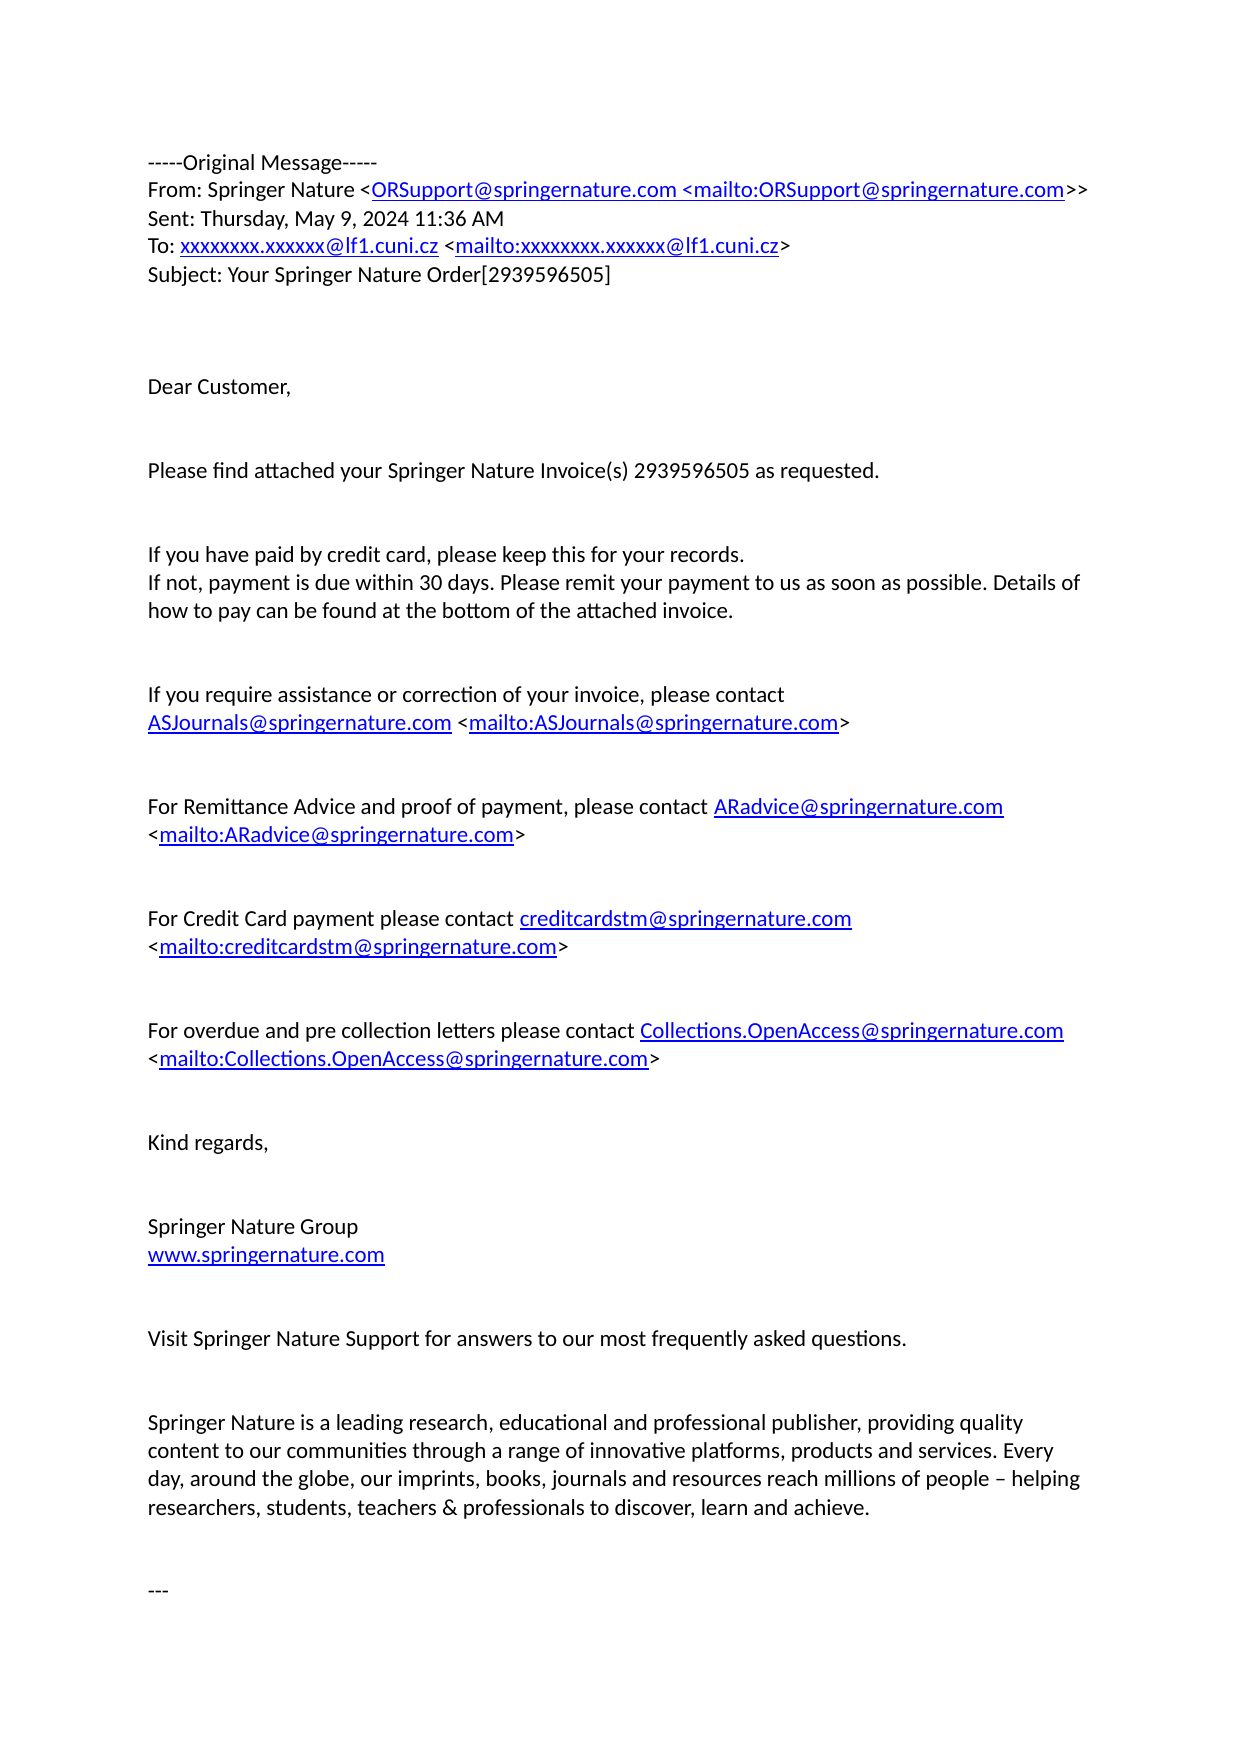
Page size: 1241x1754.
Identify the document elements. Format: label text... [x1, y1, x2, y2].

text For Credit Card payment please contact creditcardstm@springernature.com <mailto:creditcardstm@springernature.com> [148, 904, 1093, 960]
text If you have paid by credit card, please keep this for your records. [148, 540, 1093, 568]
text Visit Springer Nature Support for answers to our most frequently asked questions. [148, 1324, 1093, 1352]
text For overdue and pre collection letters please contact Collections.OpenAccess@springernature.com <mailto:Collections.OpenAccess@springernature.com> [148, 1016, 1093, 1072]
text --- [148, 1577, 1093, 1605]
text To: xxxxxxxx.xxxxxx@lf1.cuni.cz <mailto:xxxxxxxx.xxxxxx@lf1.cuni.cz> [148, 232, 1093, 260]
text If not, payment is due within 30 days. Please remit your payment to us as soon as possible. Details of how to pay can be found at the bottom of the attached invoice. [148, 568, 1093, 624]
text Springer Nature is a leading research, educational and professional publisher, providing quality content to our communities through a range of innovative platforms, products and services. Every day, around the globe, our imprints, books, journals and resources reach millions of people – helping researchers, students, teachers & professionals to discover, learn and achieve. [148, 1408, 1093, 1521]
text For Remittance Advice and proof of payment, please contact ARadvice@springernature.com <mailto:ARadvice@springernature.com> [148, 792, 1093, 848]
text Springer Nature Group [148, 1212, 1093, 1240]
text If you require assistance or correction of your invoice, please contact ASJournals@springernature.com <mailto:ASJournals@springernature.com> [148, 680, 1093, 736]
text Kind regards, [148, 1128, 1093, 1156]
text Please find attached your Springer Nature Invoice(s) 2939596505 as requested. [148, 456, 1093, 484]
text www.springernature.com [148, 1240, 1093, 1268]
text Dear Customer, [148, 372, 1093, 400]
text From: Springer Nature <ORSupport@springernature.com <mailto:ORSupport@springernature.com>> [148, 176, 1093, 204]
text Sent: Thursday, May 9, 2024 11:36 AM [148, 204, 1093, 232]
text -----Original Message----- [148, 148, 1093, 176]
text Subject: Your Springer Nature Order[2939596505] [148, 260, 1093, 288]
